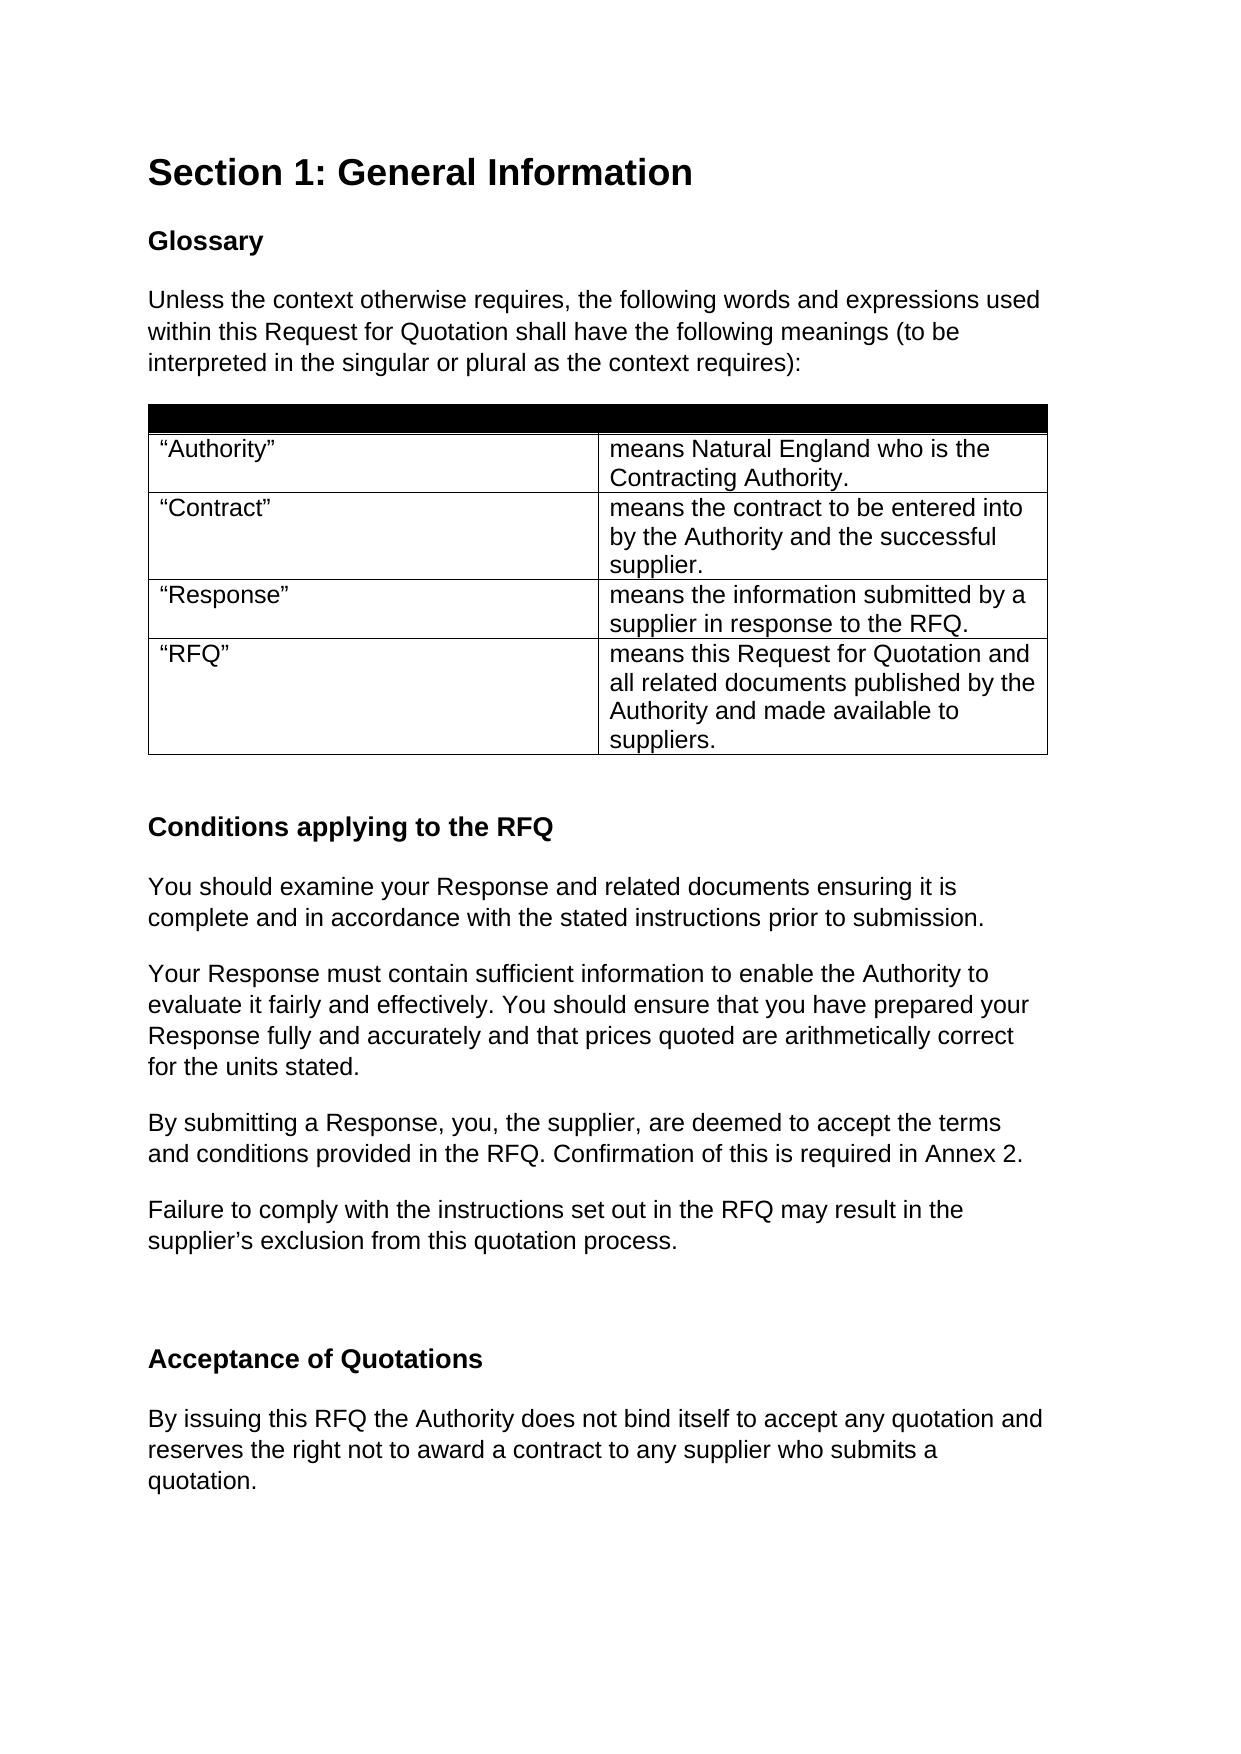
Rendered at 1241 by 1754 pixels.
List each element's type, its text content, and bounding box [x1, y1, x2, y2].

table_header [599, 405, 1047, 433]
table_cell “RFQ” [149, 639, 598, 754]
subtitle Glossary [148, 224, 1048, 256]
table_cell means the contract to be entered into by the Authority and the successful supplier. [599, 493, 1047, 579]
subtitle Conditions applying to the RFQ [148, 811, 1048, 842]
text Unless the context otherwise requires, the following words and expressions used within this Request for Quotation shall have the following meanings (to be interpreted in the singular or plural as the context requires): [148, 286, 1048, 376]
table_cell means the information submitted by a supplier in response to the RFQ. [599, 580, 1047, 638]
text You should examine your Response and related documents ensuring it is complete and in accordance with the stated instructions prior to submission. [148, 872, 1048, 932]
subtitle Acceptance of Quotations [148, 1343, 1048, 1374]
title Section 1: General Information [148, 150, 1048, 193]
table_header [149, 405, 598, 433]
text Failure to comply with the instructions set out in the RFQ may result in the supplier’s exclusion from this quotation process. [148, 1195, 1048, 1255]
text By issuing this RFQ the Authority does not bind itself to accept any quotation and reserves the right not to award a contract to any supplier who submits a quotation. [148, 1404, 1048, 1495]
table_cell “Authority” [149, 435, 598, 492]
table_cell means Natural England who is the Contracting Authority. [599, 435, 1047, 492]
table_cell “Response” [149, 580, 598, 638]
table_cell “Contract” [149, 493, 598, 579]
table_cell means this Request for Quotation and all related documents published by the Authority and made available to suppliers. [599, 639, 1047, 754]
text Your Response must contain sufficient information to enable the Authority to evaluate it fairly and effectively. You should ensure that you have prepared your Response fully and accurately and that prices quoted are arithmetically correct for the units stated. [148, 959, 1048, 1081]
text By submitting a Response, you, the supplier, are deemed to accept the terms and conditions provided in the RFQ. Confirmation of this is required in Annex 2. [148, 1108, 1048, 1168]
